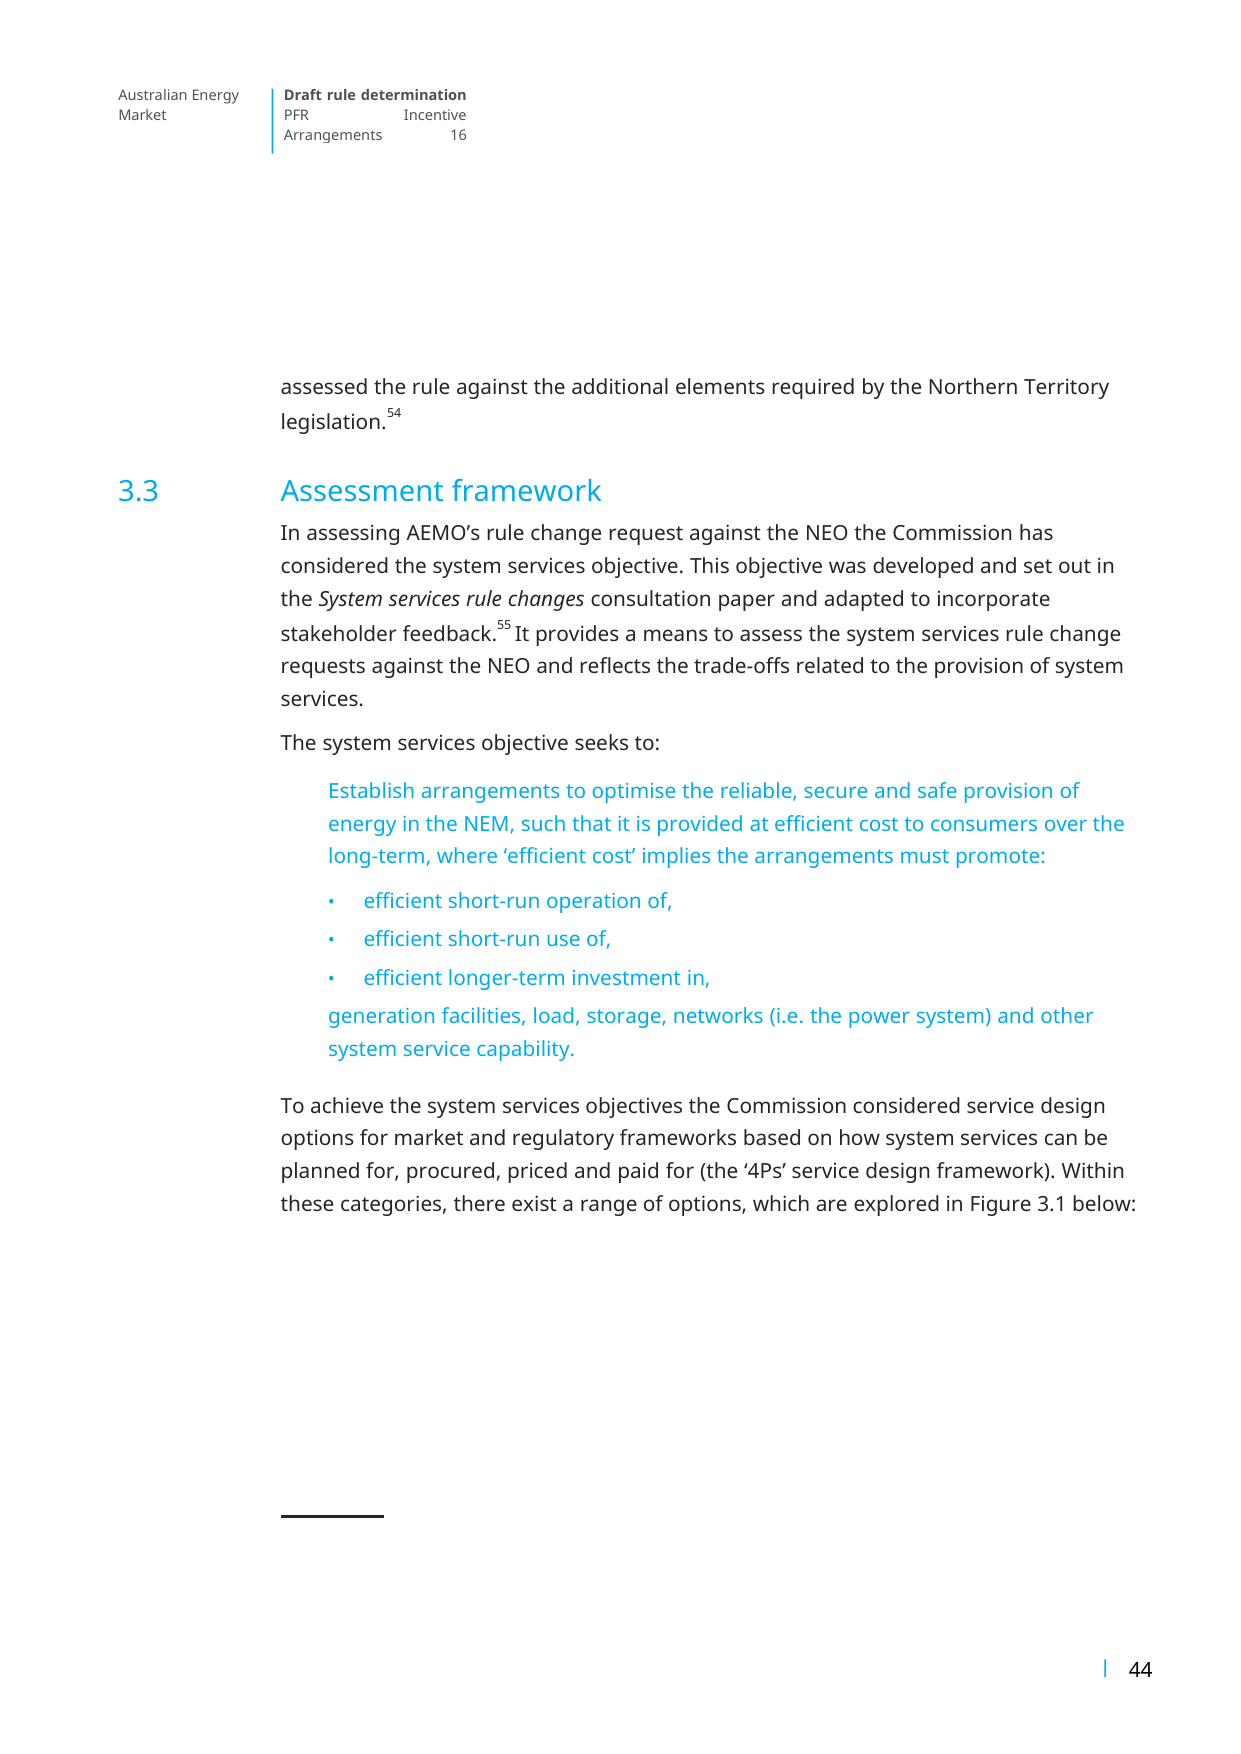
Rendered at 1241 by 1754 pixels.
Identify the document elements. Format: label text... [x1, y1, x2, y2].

text Establish arrangements to optimise the reliable, secure and safe provision of energy in the NEM, such that it is provided at efficient cost to consumers over the long-term, where ‘efficient cost’ implies the arrangements must promote: [328, 776, 1146, 870]
text The system services objective seeks to: [280, 728, 1165, 757]
list efficient short-run operation of, [328, 886, 1165, 914]
list efficient short-run use of, [328, 924, 1165, 953]
subtitle Assessment framework [118, 471, 1165, 510]
text assessed the rule against the additional elements required by the Northern Territory legislation.54 [280, 372, 1151, 435]
list efficient longer-term investment in, [328, 963, 1165, 991]
text In assessing AEMO’s rule change request against the NEO the Commission has considered the system services objective. This objective was developed and set out in the System services rule changes consultation paper and adapted to incorporate stakeholder feedback.55 It provides a means to assess the system services rule change requests against the NEO and reflects the trade-offs related to the provision of system services. [280, 518, 1142, 712]
text generation facilities, load, storage, networks (i.e. the power system) and other system service capability. [328, 1001, 1165, 1062]
text To achieve the system services objectives the Commission considered service design options for market and regulatory frameworks based on how system services can be planned for, procured, priced and paid for (the ‘4Ps’ service design framework). Within these categories, there exist a range of options, which are explored in Figure 3.1 below: [280, 1091, 1151, 1217]
